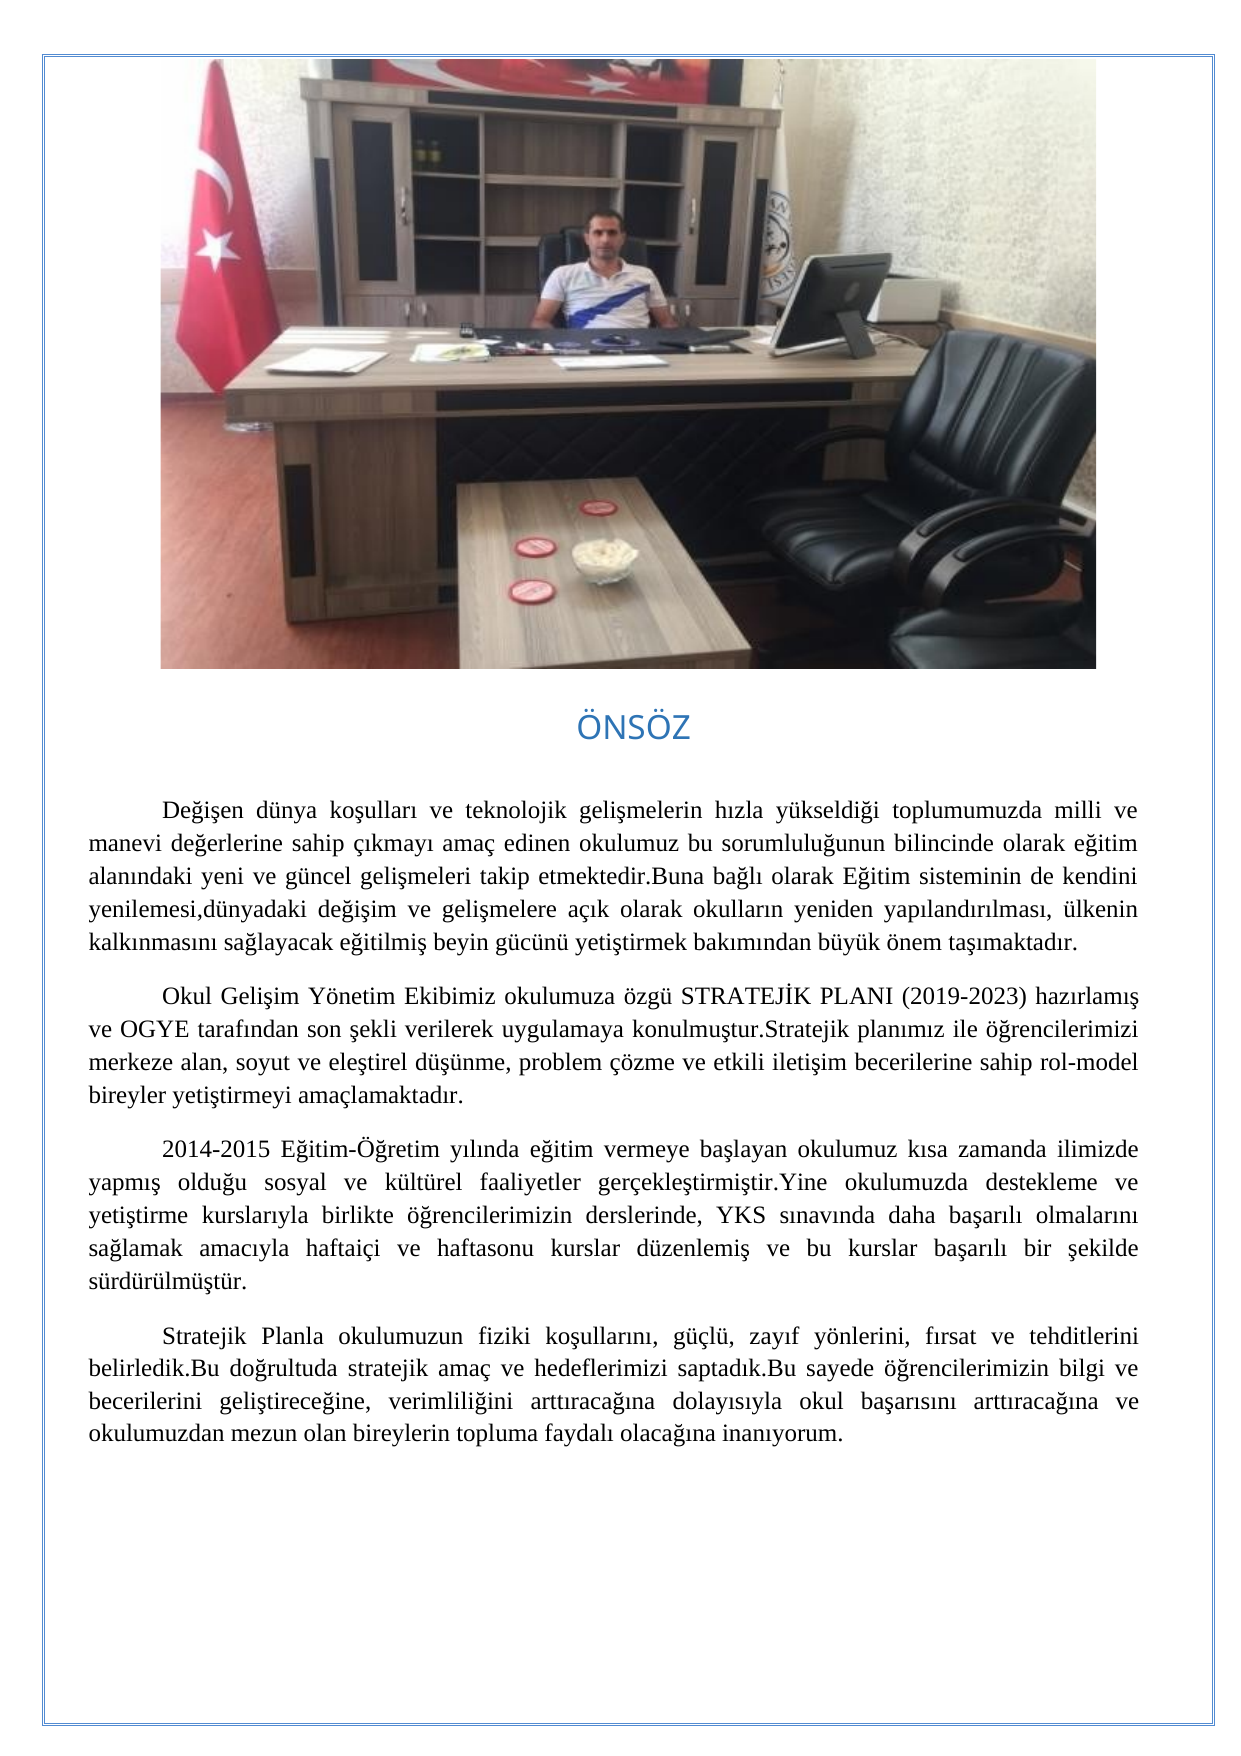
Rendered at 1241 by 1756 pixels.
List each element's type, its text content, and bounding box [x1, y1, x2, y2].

text Okul Gelişim Yönetim Ekibimiz okulumuza özgü STRATEJİK PLANI (2019-2023) hazırlamış ve OGYE tarafından son şekli verilerek uygulamaya konulmuştur.Stratejik planımız ile öğrencilerimizi merkeze alan, soyut ve eleştirel düşünme, problem çözme ve etkili iletişim becerilerine sahip rol-model bireyler yetiştirmeyi amaçlamaktadır. [88, 981, 1140, 1109]
text 2014-2015 Eğitim-Öğretim yılında eğitim vermeye başlayan okulumuz kısa zamanda ilimizde yapmış olduğu sosyal ve kültürel faaliyetler gerçekleştirmiştir.Yine okulumuzda destekleme ve yetiştirme kurslarıyla birlikte öğrencilerimizin derslerinde, YKS sınavında daha başarılı olmalarını sağlamak amacıyla haftaiçi ve haftasonu kurslar düzenlemiş ve bu kurslar başarılı bir şekilde sürdürülmüştür. [88, 1134, 1140, 1295]
subtitle ÖNSÖZ [576, 704, 1212, 749]
text Stratejik Planla okulumuzun fiziki koşullarını, güçlü, zayıf yönlerini, fırsat ve tehditlerini belirledik.Bu doğrultuda stratejik amaç ve hedeflerimizi saptadık.Bu sayede öğrencilerimizin bilgi ve becerilerini geliştireceğine, verimliliğini arttıracağına dolayısıyla okul başarısını arttıracağına ve okulumuzdan mezun olan bireylerin topluma faydalı olacağına inanıyorum. [88, 1321, 1140, 1447]
picture [160, 59, 1097, 669]
text Değişen dünya koşulları ve teknolojik gelişmelerin hızla yükseldiği toplumumuzda milli ve manevi değerlerine sahip çıkmayı amaç edinen okulumuz bu sorumluluğunun bilincinde olarak eğitim alanındaki yeni ve güncel gelişmeleri takip etmektedir.Buna bağlı olarak Eğitim sisteminin de kendini yenilemesi,dünyadaki değişim ve gelişmelere açık olarak okulların yeniden yapılandırılması, ülkenin kalkınmasını sağlayacak eğitilmiş beyin gücünü yetiştirmek bakımından büyük önem taşımaktadır. [88, 795, 1139, 956]
